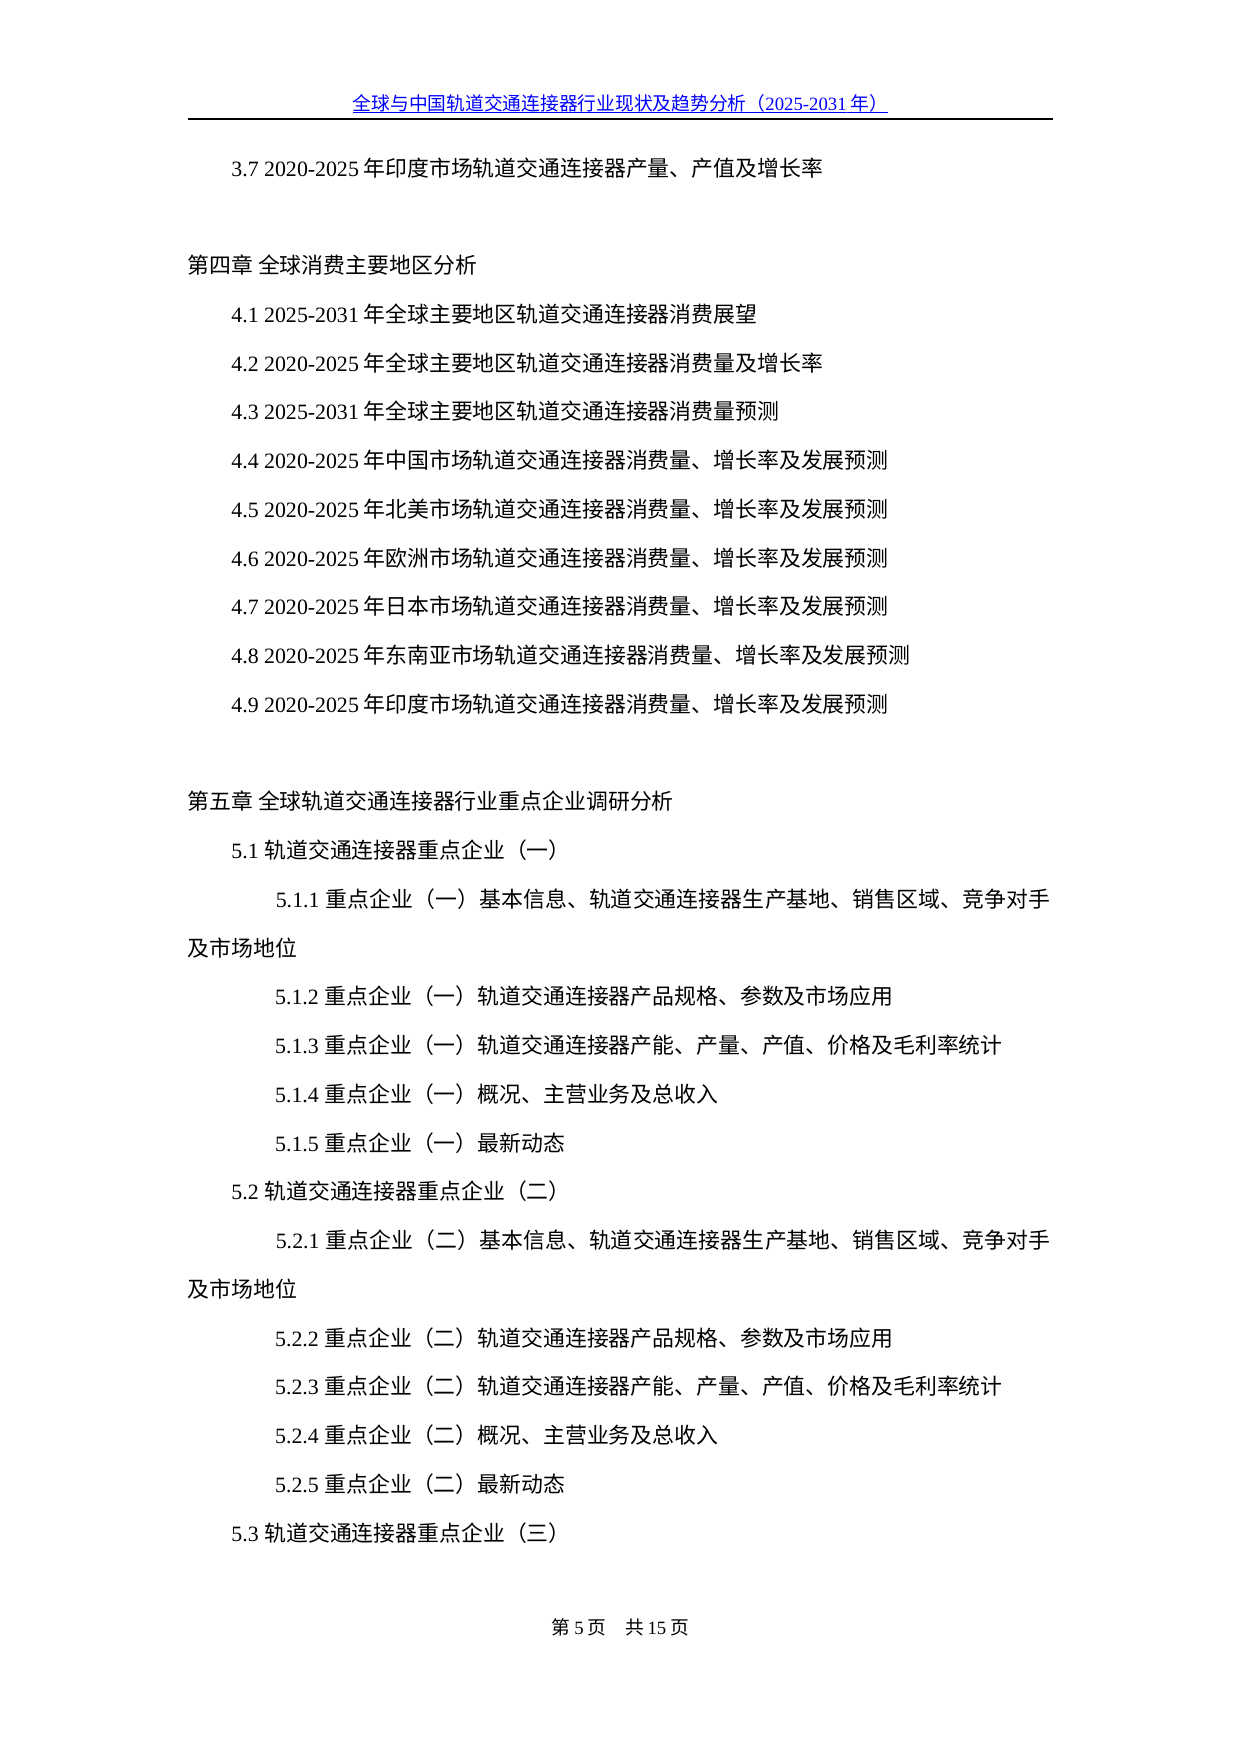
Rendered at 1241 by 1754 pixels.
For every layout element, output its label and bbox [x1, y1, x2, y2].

text [187, 150, 1053, 1548]
